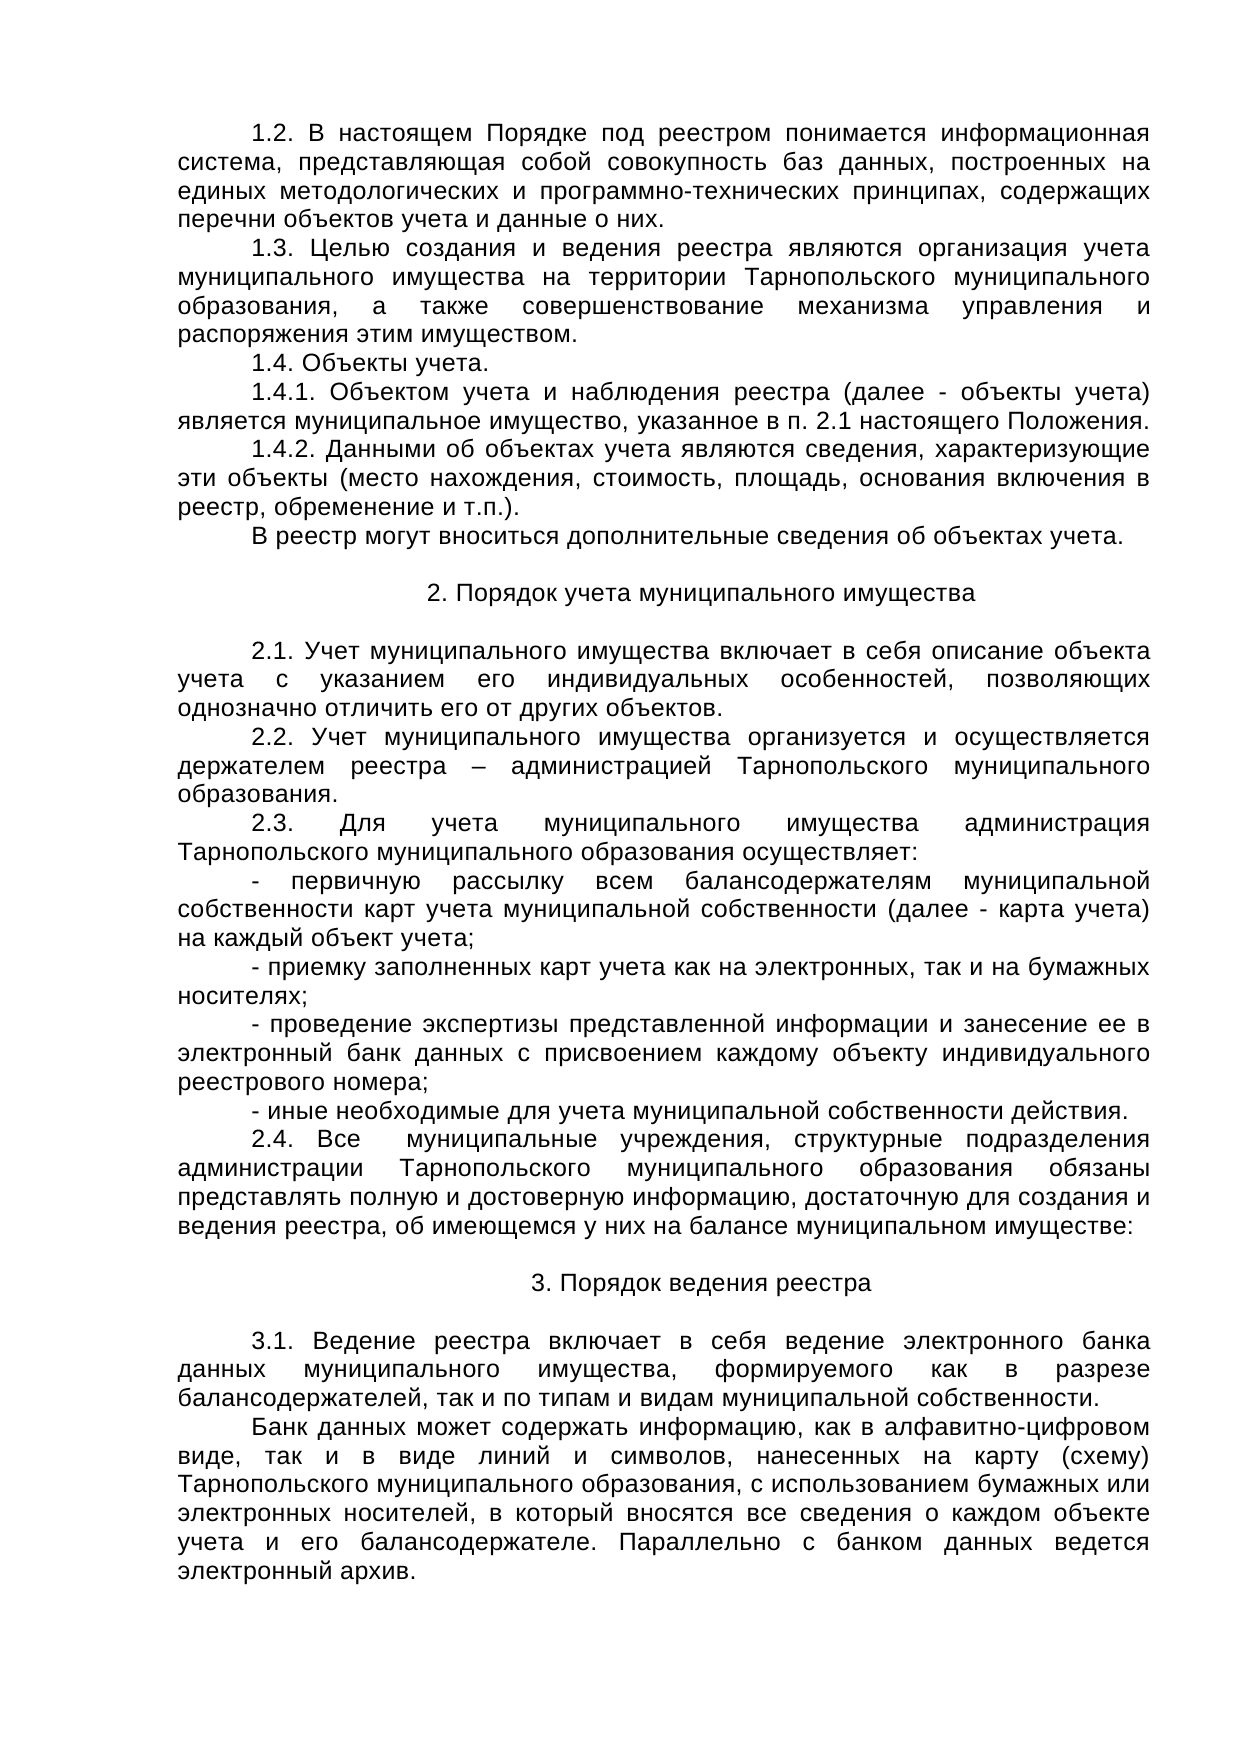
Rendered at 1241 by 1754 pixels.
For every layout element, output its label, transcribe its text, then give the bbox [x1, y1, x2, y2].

text Банк данных может содержать информацию, как в алфавитно-цифровом виде, так и в виде линий и символов, нанесенных на карту (схему) Тарнопольского муниципального образования, с использованием бумажных или электронных носителей, в который вносятся все сведения о каждом объекте учета и его балансодержателе. Параллельно с банком данных ведется электронный архив. [177, 1412, 1152, 1584]
text - иные необходимые для учета муниципальной собственности действия. [177, 1096, 1152, 1124]
text 1.4. Объекты учета. [177, 348, 1152, 377]
text 2. Порядок учета муниципального имущества [177, 578, 1152, 607]
text 1.2. В настоящем Порядке под реестром понимается информационная система, представляющая собой совокупность баз данных, построенных на единых методологических и программно-технических принципах, содержащих перечни объектов учета и данные о них. [177, 118, 1152, 233]
text 3.1. Ведение реестра включает в себя ведение электронного банка данных муниципального имущества, формируемого как в разрезе балансодержателей, так и по типам и видам муниципальной собственности. [177, 1326, 1152, 1412]
text 2.3. Для учета муниципального имущества администрация Тарнопольского муниципального образования осуществляет: [177, 808, 1152, 866]
text 2.1. Учет муниципального имущества включает в себя описание объекта учета с указанием его индивидуальных особенностей, позволяющих однозначно отличить его от других объектов. [177, 636, 1152, 722]
text - приемку заполненных карт учета как на электронных, так и на бумажных носителях; [177, 952, 1152, 1009]
text - первичную рассылку всем балансодержателям муниципальной собственности карт учета муниципальной собственности (далее - карта учета) на каждый объект учета; [177, 866, 1152, 952]
text 2.4. Все муниципальные учреждения, структурные подразделения администрации Тарнопольского муниципального образования обязаны представлять полную и достоверную информацию, достаточную для создания и ведения реестра, об имеющемся у них на балансе муниципальном имуществе: [177, 1124, 1152, 1239]
text 1.4.1. Объектом учета и наблюдения реестра (далее - объекты учета) является муниципальное имущество, указанное в п. 2.1 настоящего Положения. [177, 377, 1152, 434]
text 1.3. Целью создания и ведения реестра являются организация учета муниципального имущества на территории Тарнопольского муниципального образования, а также совершенствование механизма управления и распоряжения этим имуществом. [177, 233, 1152, 348]
text 1.4.2. Данными об объектах учета являются сведения, характеризующие эти объекты (место нахождения, стоимость, площадь, основания включения в реестр, обременение и т.п.). [177, 434, 1152, 521]
text В реестр могут вноситься дополнительные сведения об объектах учета. [177, 521, 1152, 549]
text - проведение экспертизы представленной информации и занесение ее в электронный банк данных с присвоением каждому объекту индивидуального реестрового номера; [177, 1009, 1152, 1096]
text 2.2. Учет муниципального имущества организуется и осуществляется держателем реестра – администрацией Тарнопольского муниципального образования. [177, 722, 1152, 808]
text 3. Порядок ведения реестра [177, 1268, 1152, 1297]
